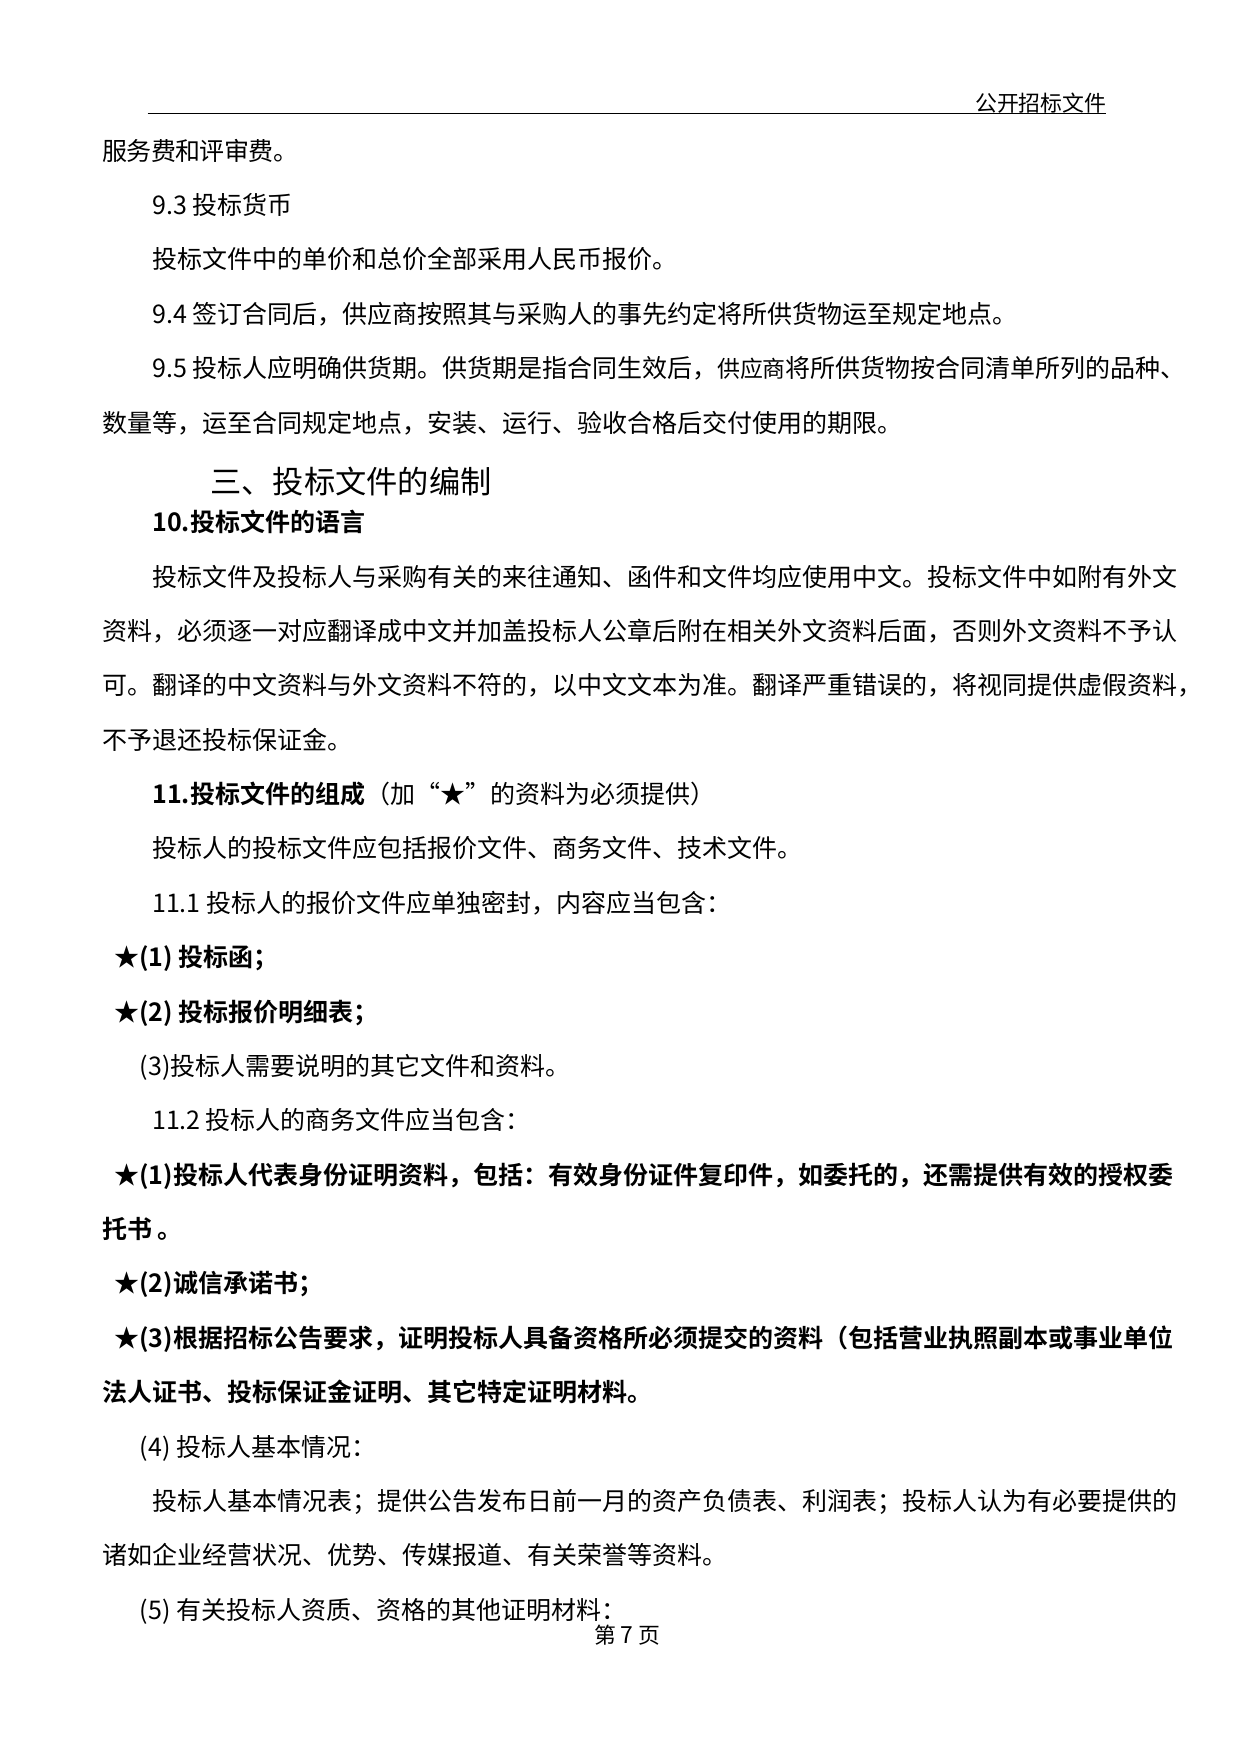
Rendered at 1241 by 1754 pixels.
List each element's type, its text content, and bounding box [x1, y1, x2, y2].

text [102, 131, 1196, 167]
text 11.1 投标人的报价文件应单独密封，内容应当包含： [102, 883, 1196, 919]
text ★(2) 投标报价明细表； [102, 992, 1196, 1028]
text 11.投标文件的组成（加“★”的资料为必须提供） [102, 774, 1196, 811]
text 投标人的投标文件应包括报价文件、商务文件、技术文件。 [102, 829, 1196, 865]
text 投标文件中的单价和总价全部采用人民币报价。 [102, 240, 1196, 276]
text 9.4签订合同后，供应商按照其与采购人的事先约定将所供货物运至规定地点。 [102, 294, 1196, 331]
subtitle 三、投标文件的编制 [210, 457, 1196, 503]
text ★(1) 投标函； [102, 938, 1196, 974]
text ★(2)诚信承诺书； [102, 1264, 1196, 1300]
text (3)投标人需要说明的其它文件和资料。 [102, 1046, 1196, 1083]
text (5) 有关投标人资质、资格的其他证明材料： [102, 1590, 1196, 1626]
text ★(1)投标人代表身份证明资料，包括：有效身份证件复印件，如委托的，还需提供有效的授权委托书 。 [102, 1155, 1196, 1246]
text 11.2投标人的商务文件应当包含： [102, 1101, 1196, 1137]
text 9.5投标人应明确供货期。供货期是指合同生效后，供应商将所供货物按合同清单所列的品种、数量等，运至合同规定地点，安装、运行、验收合格后交付使用的期限。 [102, 349, 1196, 439]
text 10.投标文件的语言 [102, 503, 1196, 539]
text ★(3)根据招标公告要求，证明投标人具备资格所必须提交的资料（包括营业执照副本或事业单位法人证书、投标保证金证明、其它特定证明材料。 [102, 1318, 1196, 1409]
text 投标人基本情况表；提供公告发布日前一月的资产负债表、利润表；投标人认为有必要提供的诸如企业经营状况、优势、传媒报道、有关荣誉等资料。 [102, 1481, 1196, 1572]
text (4) 投标人基本情况： [102, 1427, 1196, 1463]
text 9.3投标货币 [102, 186, 1196, 222]
text 投标文件及投标人与采购有关的来往通知、函件和文件均应使用中文。投标文件中如附有外文资料，必须逐一对应翻译成中文并加盖投标人公章后附在相关外文资料后面，否则外文资料不予认可。翻译的中文资料与外文资料不符的，以中文文本为准。翻译严重错误的，将视同提供虚假资料，不予退还投标保证金。 [102, 557, 1196, 756]
